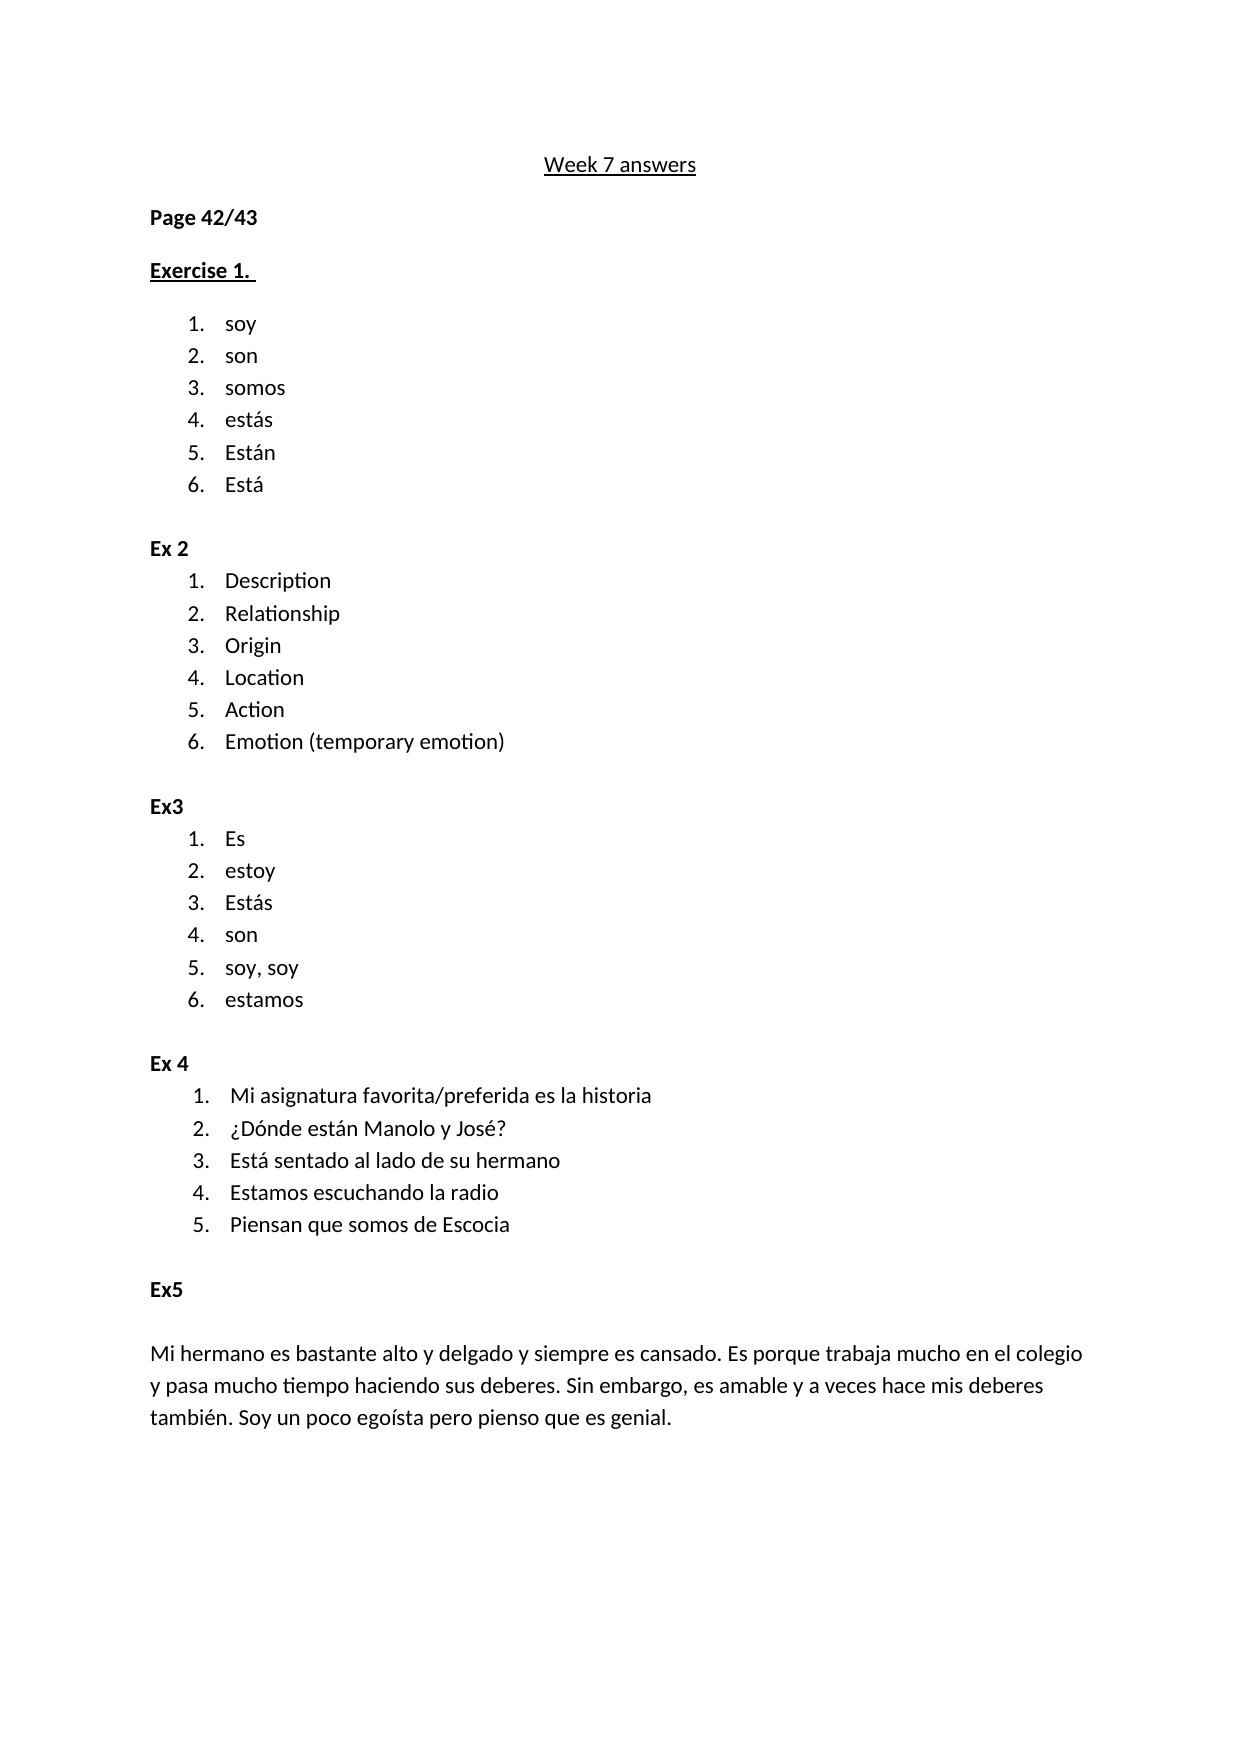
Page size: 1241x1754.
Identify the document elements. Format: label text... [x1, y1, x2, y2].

text Exercise 1. [150, 256, 1090, 284]
text Ex5 [150, 1275, 1090, 1303]
list Estás [187, 888, 1090, 916]
text Week 7 answers [150, 150, 1090, 178]
list Están [187, 438, 1090, 466]
list Es [187, 824, 1090, 852]
list Action [187, 695, 1090, 723]
list soy, soy [187, 953, 1090, 981]
list somos [187, 373, 1090, 401]
list son [187, 341, 1090, 369]
list Está sentado al lado de su hermano [192, 1146, 1090, 1174]
text Ex 2 [150, 534, 1090, 562]
list Location [187, 663, 1090, 691]
text Ex3 [150, 792, 1090, 820]
list estamos [187, 985, 1090, 1013]
list Mi asignatura favorita/preferida es la historia [192, 1082, 1090, 1109]
text Mi hermano es bastante alto y delgado y siempre es cansado. Es porque trabaja mucho en el colegio y pasa mucho tiempo haciendo sus deberes. Sin embargo, es amable y a veces hace mis deberes también. Soy un poco egoísta pero pienso que es genial. [150, 1339, 1090, 1431]
list estás [187, 406, 1090, 434]
list estoy [187, 856, 1090, 884]
list soy [187, 309, 1090, 337]
list son [187, 921, 1090, 949]
list Está [187, 470, 1090, 498]
list Relationship [187, 599, 1090, 627]
list Piensan que somos de Escocia [192, 1210, 1090, 1238]
list Emotion (temporary emotion) [187, 727, 1090, 756]
list Description [187, 567, 1090, 594]
list ¿Dónde están Manolo y José? [192, 1114, 1090, 1142]
text Ex 4 [150, 1049, 1090, 1077]
text Page 42/43 [150, 203, 1090, 231]
list Estamos escuchando la radio [192, 1178, 1090, 1206]
list Origin [187, 631, 1090, 659]
